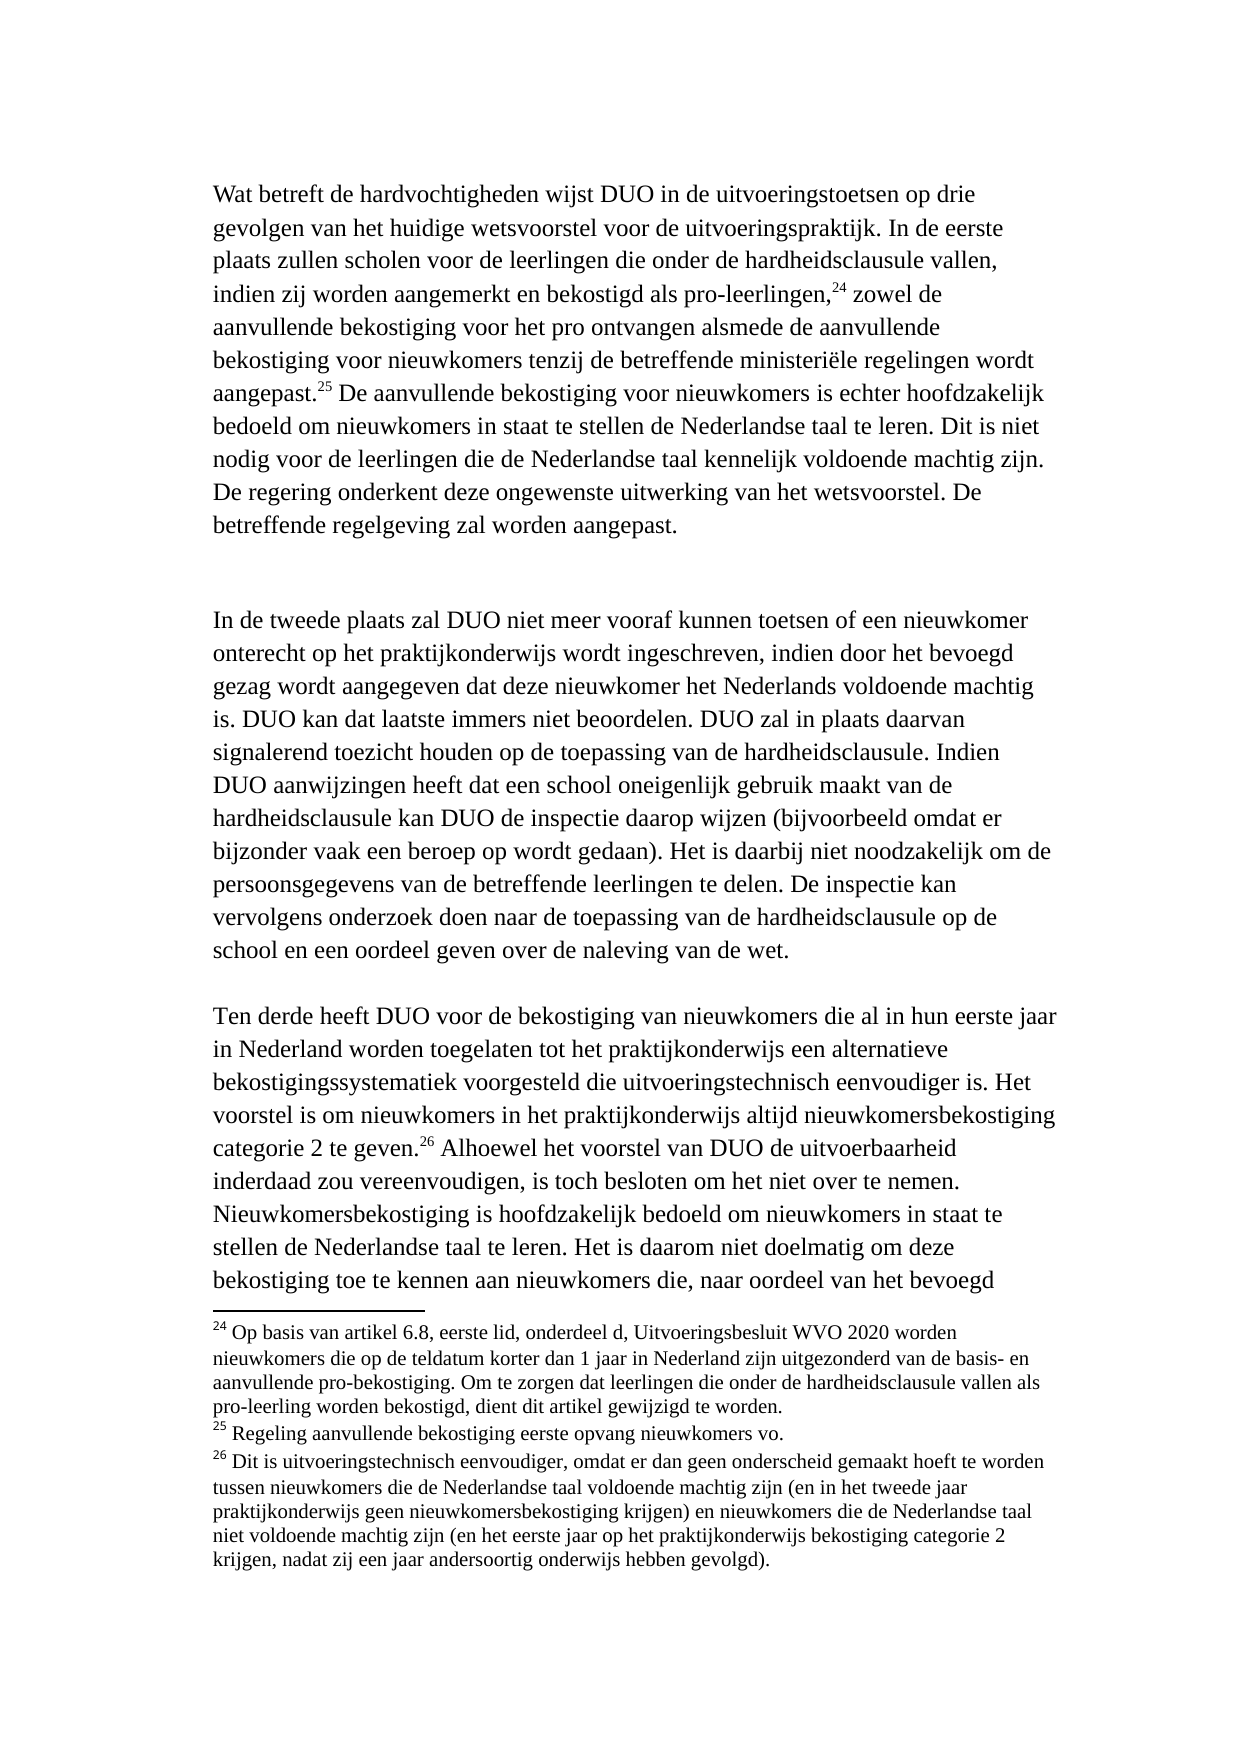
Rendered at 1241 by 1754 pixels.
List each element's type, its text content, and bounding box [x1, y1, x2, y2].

text In de tweede plaats zal DUO niet meer vooraf kunnen toetsen of een nieuwkomer onterecht op het praktijkonderwijs wordt ingeschreven, indien door het bevoegd gezag wordt aangegeven dat deze nieuwkomer het Nederlands voldoende machtig is. DUO kan dat laatste immers niet beoordelen. DUO zal in plaats daarvan signalerend toezicht houden op de toepassing van de hardheidsclausule. Indien DUO aanwijzingen heeft dat een school oneigenlijk gebruik maakt van de hardheidsclausule kan DUO de inspectie daarop wijzen (bijvoorbeeld omdat er bijzonder vaak een beroep op wordt gedaan). Het is daarbij niet noodzakelijk om de persoonsgegevens van de betreffende leerlingen te delen. De inspectie kan vervolgens onderzoek doen naar de toepassing van de hardheidsclausule op de school en een oordeel geven over de naleving van de wet. [213, 605, 1057, 964]
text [213, 1001, 1057, 1294]
text Wat betreft de hardvochtigheden wijst DUO in de uitvoeringstoetsen op drie gevolgen van het huidige wetsvoorstel voor de uitvoeringspraktijk. In de eerste plaats zullen scholen voor de leerlingen die onder de hardheidsclausule vallen, indien zij worden aangemerkt en bekostigd als pro-leerlingen, zowel de aanvullende bekostiging voor het pro ontvangen alsmede de aanvullende bekostiging voor nieuwkomers tenzij de betreffende ministeriële regelingen wordt aangepast. De aanvullende bekostiging voor nieuwkomers is echter hoofdzakelijk bedoeld om nieuwkomers in staat te stellen de Nederlandse taal te leren. Dit is niet nodig voor de leerlingen die de Nederlandse taal kennelijk voldoende machtig zijn. De regering onderkent deze ongewenste uitwerking van het wetsvoorstel. De betreffende regelgeving zal worden aangepast. [213, 179, 1057, 538]
